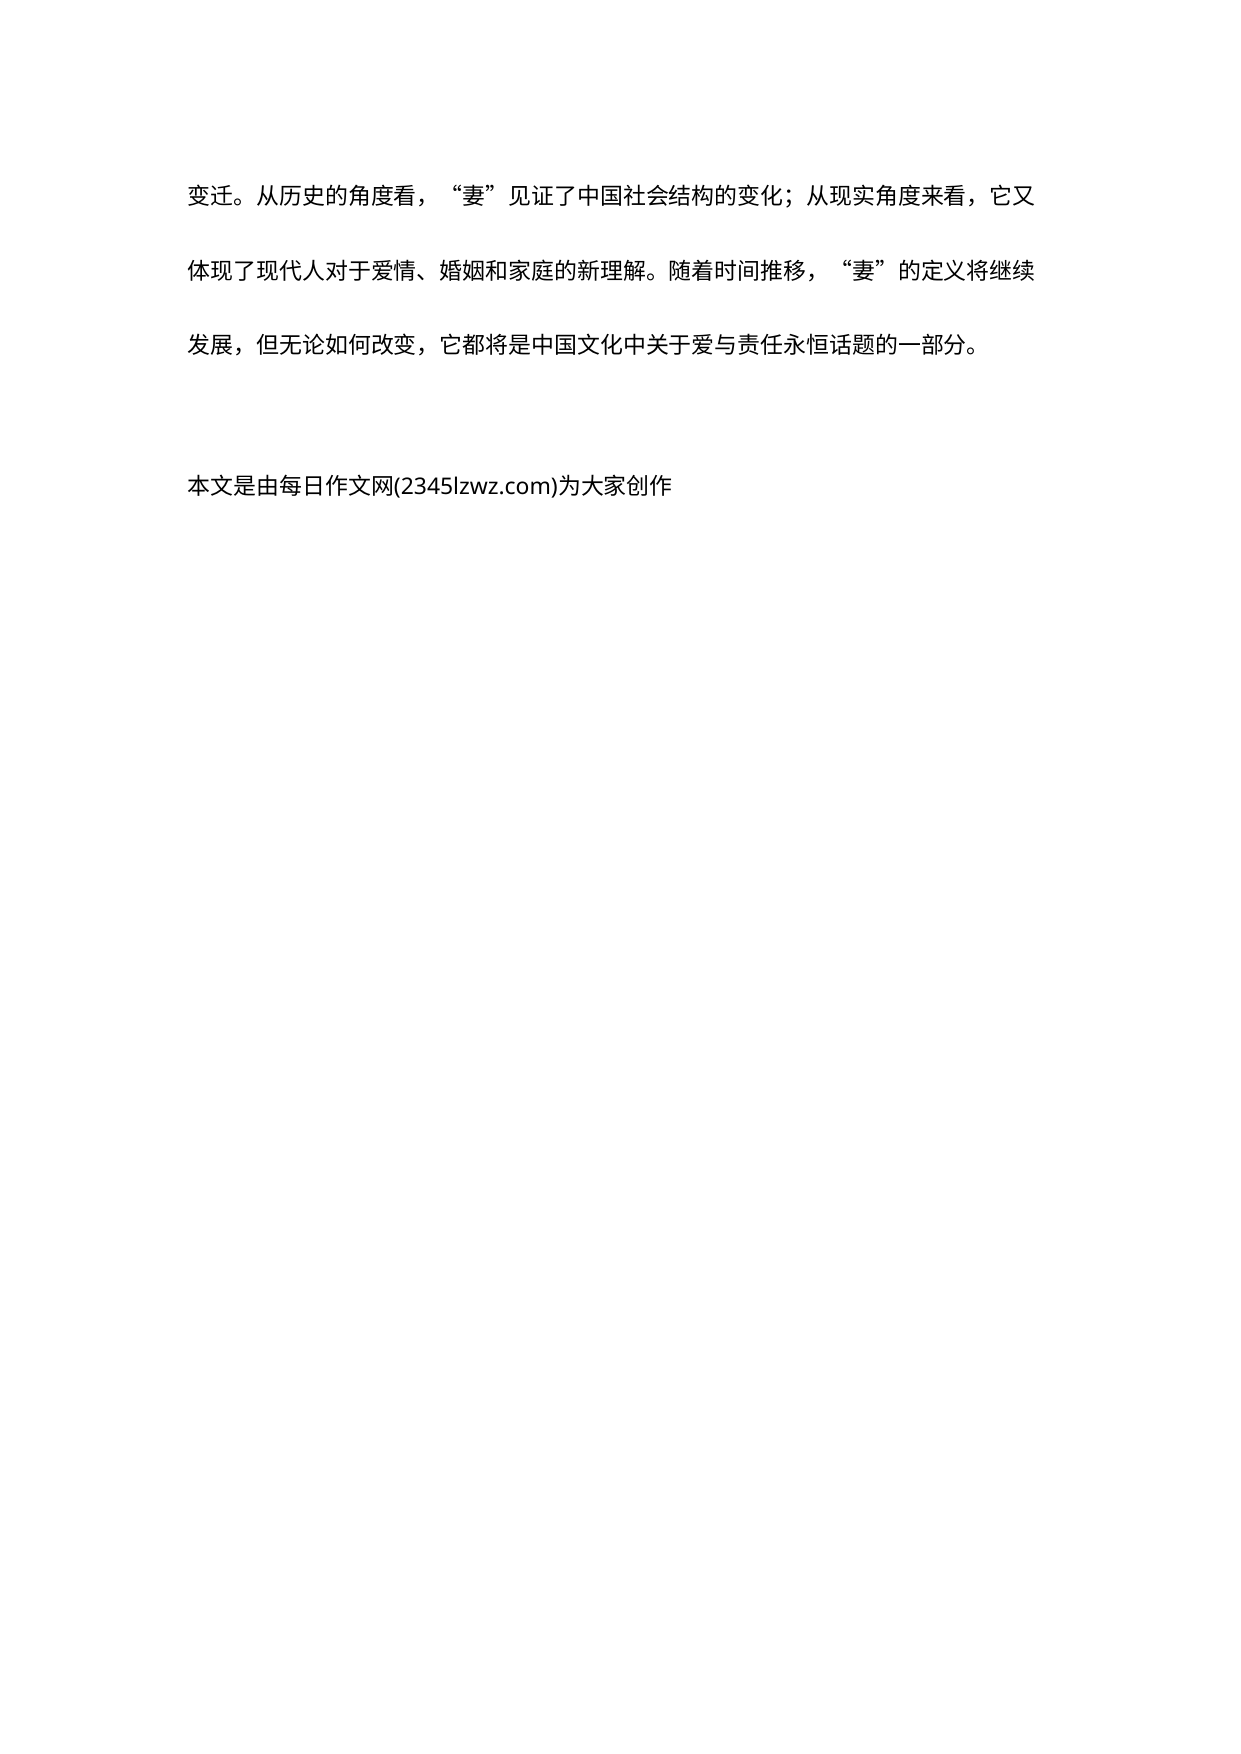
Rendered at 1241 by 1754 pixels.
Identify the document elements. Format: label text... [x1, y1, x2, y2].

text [187, 162, 1053, 376]
text 本文是由每日作文网(2345lzwz.com)为大家创作 [187, 452, 1053, 517]
